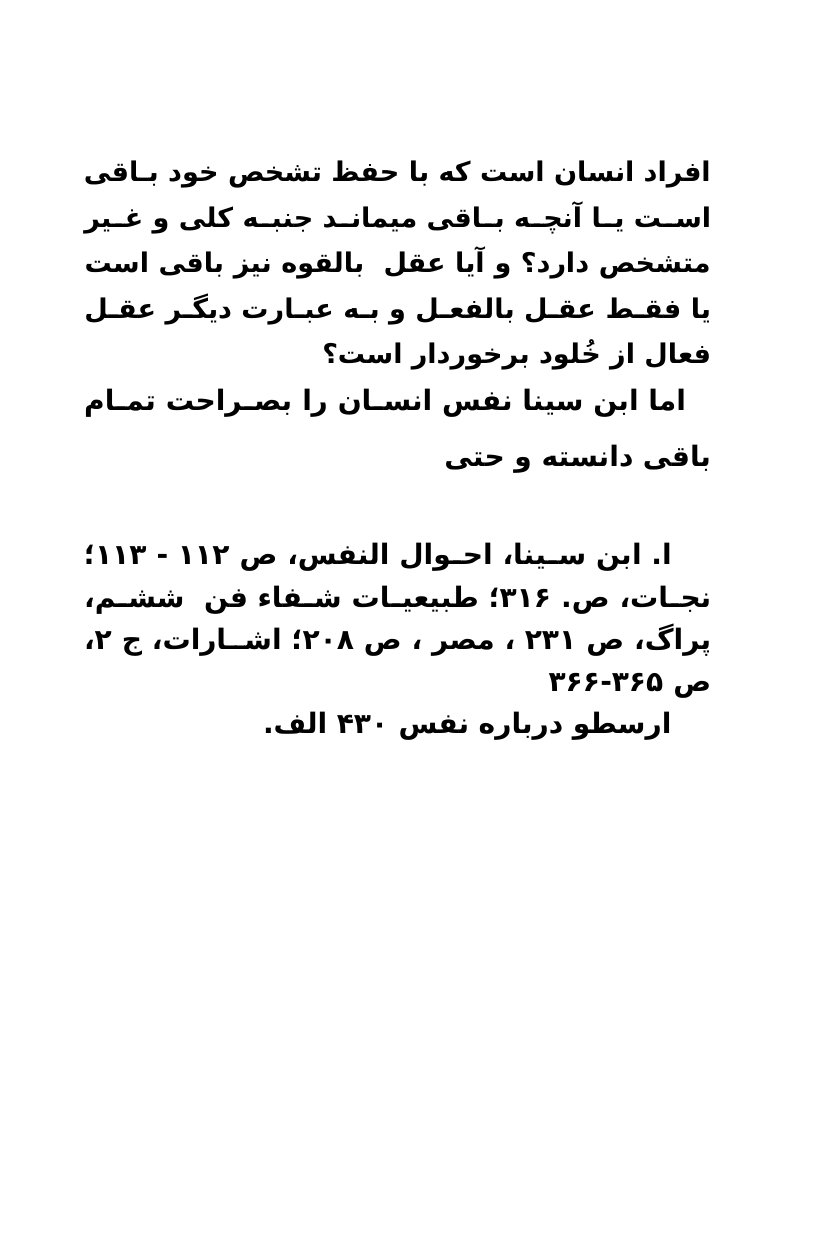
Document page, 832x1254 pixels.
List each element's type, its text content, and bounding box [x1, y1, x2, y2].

text اما ابن سینا نفس انسان را بصراحت تمام باقی دانسته و حتی [84, 384, 711, 473]
text ارسطو درباره نفس ۴۳۰ الف. [84, 707, 711, 740]
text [84, 157, 711, 370]
text ا. ابن سينا، احوال النفس، ص ۱۱۲ - ۱۱۳؛ نجات، ص. ۳۱۶؛ طبیعیات شفاء فن ششم، پراگ، ص ۲۳۱ ، مصر ، ص ۲۰۸؛ اشارات، ج ۲، ص ۳۶۵-۳۶۶ [84, 539, 711, 698]
